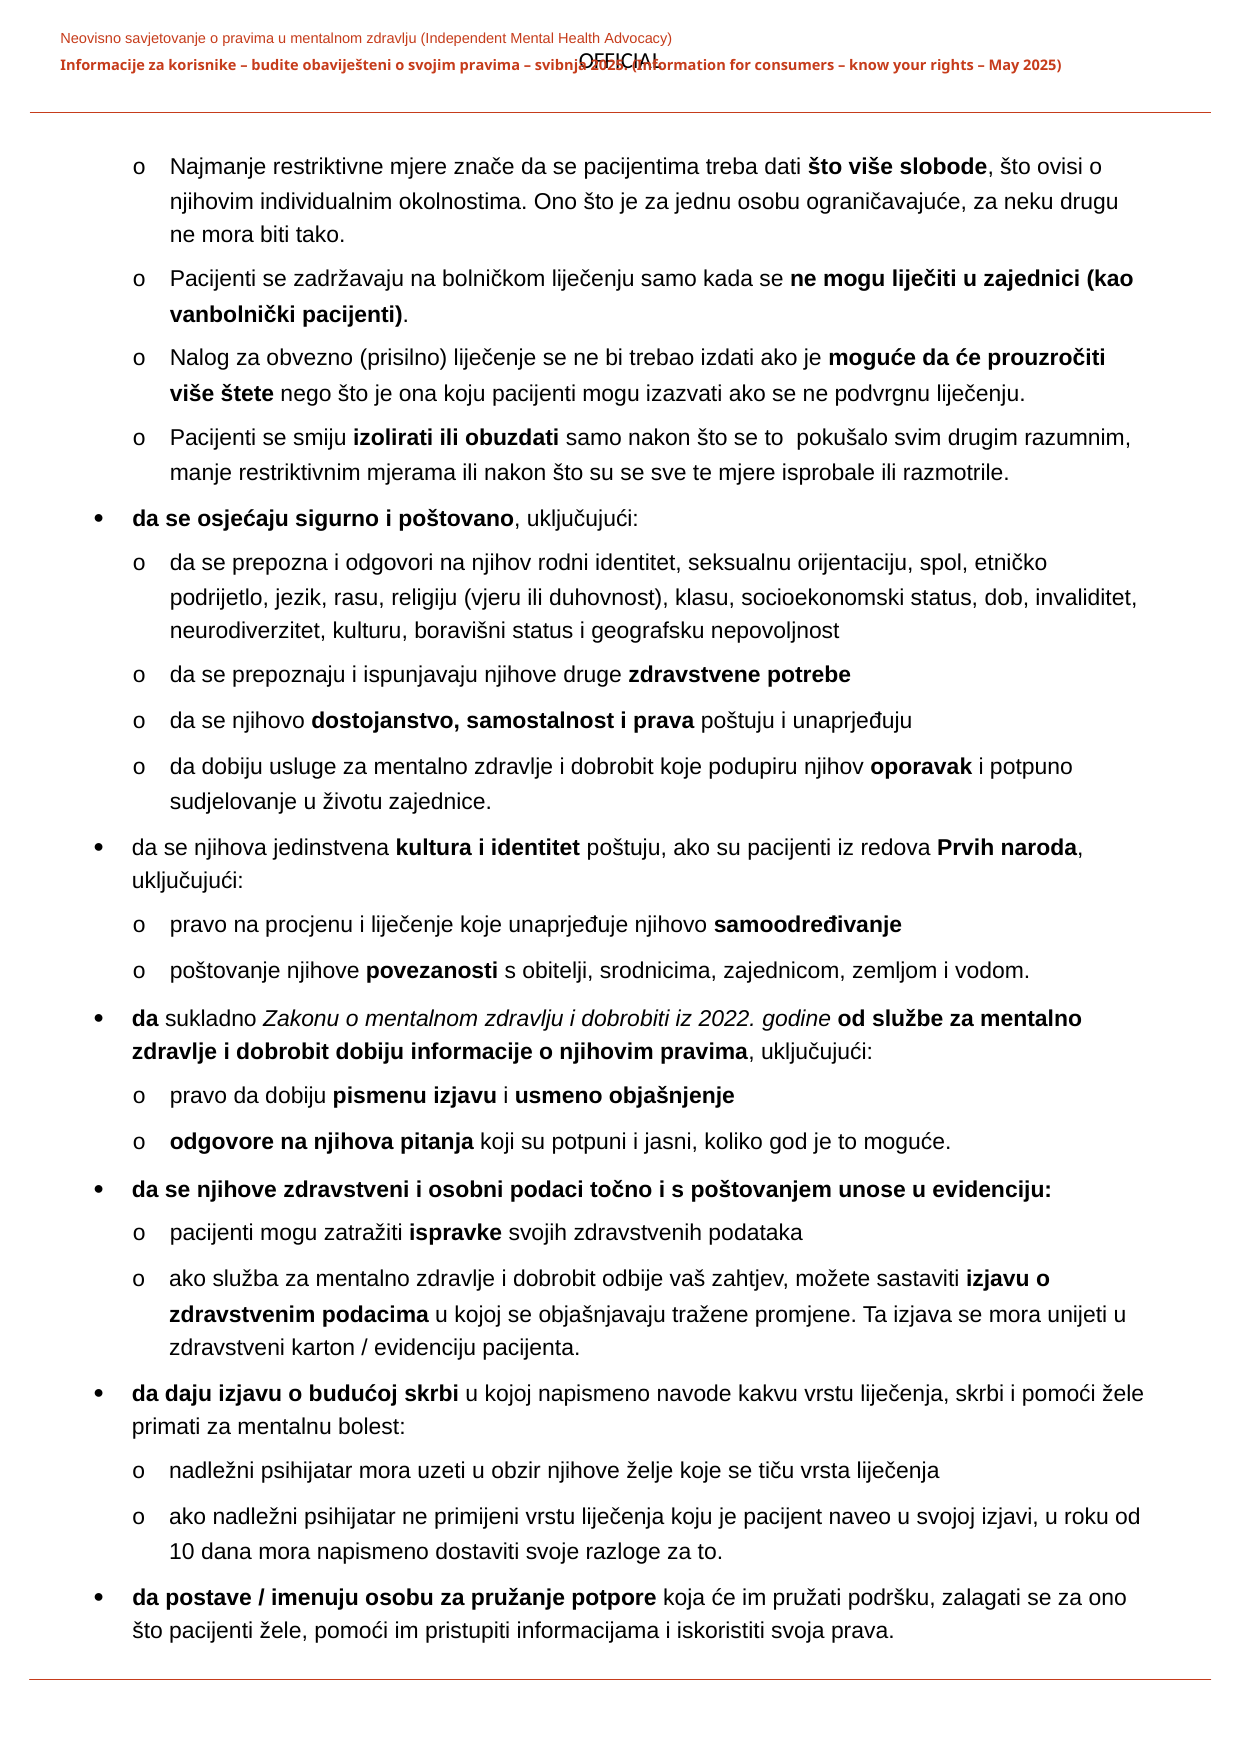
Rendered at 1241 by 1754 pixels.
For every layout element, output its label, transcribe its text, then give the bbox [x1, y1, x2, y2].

list da se prepoznaju i ispunjavaju njihove druge zdravstvene potrebe [132, 656, 1146, 689]
list Pacijenti se zadržavaju na bolničkom liječenju samo kada se ne mogu liječiti u zajednici (kao vanbolnički pacijenti). [132, 260, 1146, 327]
list da se prepozna i odgovori na njihov rodni identitet, seksualnu orijentaciju, spol, etničko podrijetlo, jezik, rasu, religiju (vjeru ili duhovnost), klasu, socioekonomski status, dob, invaliditet, neurodiverzitet, kulturu, boravišni status i geografsku nepovoljnost [132, 543, 1146, 643]
list da se njihovo dostojanstvo, samostalnost i prava poštuju i unaprjeđuju [132, 702, 1146, 735]
list da postave / imenuju osobu za pružanje potpore koja će im pružati podršku, zalagati se za ono što pacijenti žele, pomoći im pristupiti informacijama i iskoristiti svoja prava. [94, 1577, 1146, 1643]
list pravo na procjenu i liječenje koje unaprjeđuje njihovo samoodređivanje [132, 906, 1146, 939]
list pravo da dobiju pismenu izjavu i usmeno objašnjenje [132, 1077, 1146, 1110]
list da se njihova jedinstvena kultura i identitet poštuju, ako su pacijenti iz redova Prvih naroda, uključujući: [94, 827, 1146, 893]
list da sukladno Zakonu o mentalnom zdravlju i dobrobiti iz 2022. godine od službe za mentalno zdravlje i dobrobit dobiju informacije o njihovim pravima, uključujući: [94, 998, 1146, 1064]
list da se osjećaju sigurno i poštovano, uključujući: [94, 498, 1146, 531]
list poštovanje njihove povezanosti s obitelji, srodnicima, zajednicom, zemljom i vodom. [132, 952, 1146, 985]
list Pacijenti se smiju izolirati ili obuzdati samo nakon što se to pokušalo svim drugim razumnim, manje restriktivnim mjerama ili nakon što su se sve te mjere isprobale ili razmotrile. [132, 418, 1146, 485]
list da dobiju usluge za mentalno zdravlje i dobrobit koje podupiru njihov oporavak i potpuno sudjelovanje u životu zajednice. [132, 748, 1146, 814]
list Najmanje restriktivne mjere znače da se pacijentima treba dati što više slobode, što ovisi o njihovim individualnim okolnostima. Ono što je za jednu osobu ograničavajuće, za neku drugu ne mora biti tako. [132, 148, 1146, 248]
list ako služba za mentalno zdravlje i dobrobit odbije vaš zahtjev, možete sastaviti izjavu o zdravstvenim podacima u kojoj se objašnjavaju tražene promjene. Ta izjava se mora unijeti u zdravstveni karton / evidenciju pacijenta. [132, 1260, 1146, 1360]
list nadležni psihijatar mora uzeti u obzir njihove želje koje se tiču vrsta liječenja [132, 1452, 1146, 1485]
list da daju izjavu o budućoj skrbi u kojoj napismeno navode kakvu vrstu liječenja, skrbi i pomoći žele primati za mentalnu bolest: [94, 1373, 1146, 1439]
list odgovore na njihova pitanja koji su potpuni i jasni, koliko god je to moguće. [132, 1123, 1146, 1156]
list ako nadležni psihijatar ne primijeni vrstu liječenja koju je pacijent naveo u svojoj izjavi, u roku od 10 dana mora napismeno dostaviti svoje razloge za to. [132, 1498, 1146, 1564]
list pacijenti mogu zatražiti ispravke svojih zdravstvenih podataka [132, 1214, 1146, 1248]
list Nalog za obvezno (prisilno) liječenje se ne bi trebao izdati ako je moguće da će prouzročiti više štete nego što je ona koju pacijenti mogu izazvati ako se ne podvrgnu liječenju. [132, 339, 1146, 406]
list da se njihove zdravstveni i osobni podaci točno i s poštovanjem unose u evidenciju: [94, 1168, 1146, 1202]
